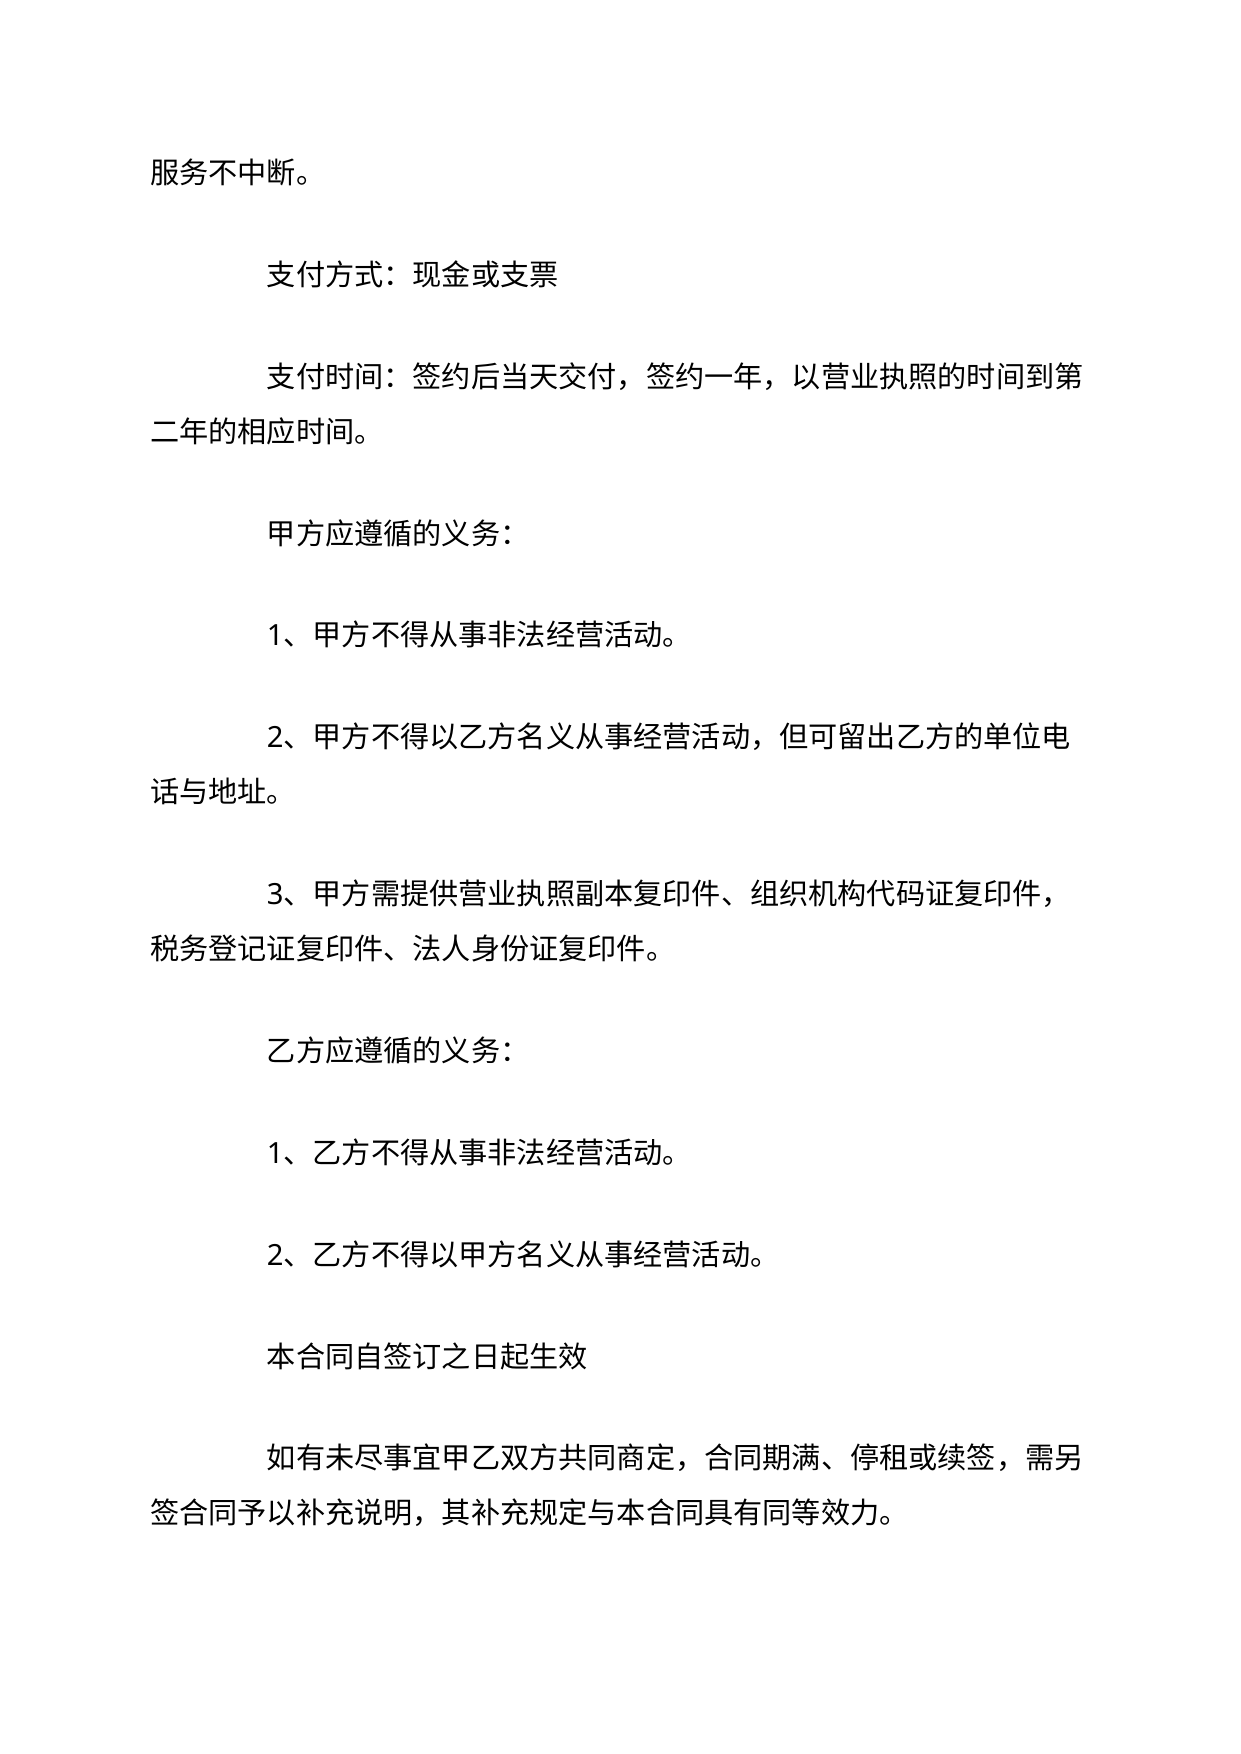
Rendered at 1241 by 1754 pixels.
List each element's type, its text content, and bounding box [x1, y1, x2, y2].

text 甲方应遵循的义务： [150, 510, 1090, 552]
text 支付时间：签约后当天交付，签约一年，以营业执照的时间到第二年的相应时间。 [150, 353, 1090, 451]
text 2、甲方不得以乙方名义从事经营活动，但可留出乙方的单位电话与地址。 [150, 714, 1090, 811]
text 1、甲方不得从事非法经营活动。 [150, 612, 1090, 654]
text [150, 150, 1090, 192]
text 乙方应遵循的义务： [150, 1027, 1090, 1070]
text 2、乙方不得以甲方名义从事经营活动。 [150, 1231, 1090, 1274]
text 1、乙方不得从事非法经营活动。 [150, 1129, 1090, 1172]
text 3、甲方需提供营业执照副本复印件、组织机构代码证复印件，税务登记证复印件、法人身份证复印件。 [150, 871, 1090, 968]
text 本合同自签订之日起生效 [150, 1333, 1090, 1376]
text 支付方式：现金或支票 [150, 252, 1090, 294]
text 如有未尽事宜甲乙双方共同商定，合同期满、停租或续签，需另签合同予以补充说明，其补充规定与本合同具有同等效力。 [150, 1435, 1090, 1532]
